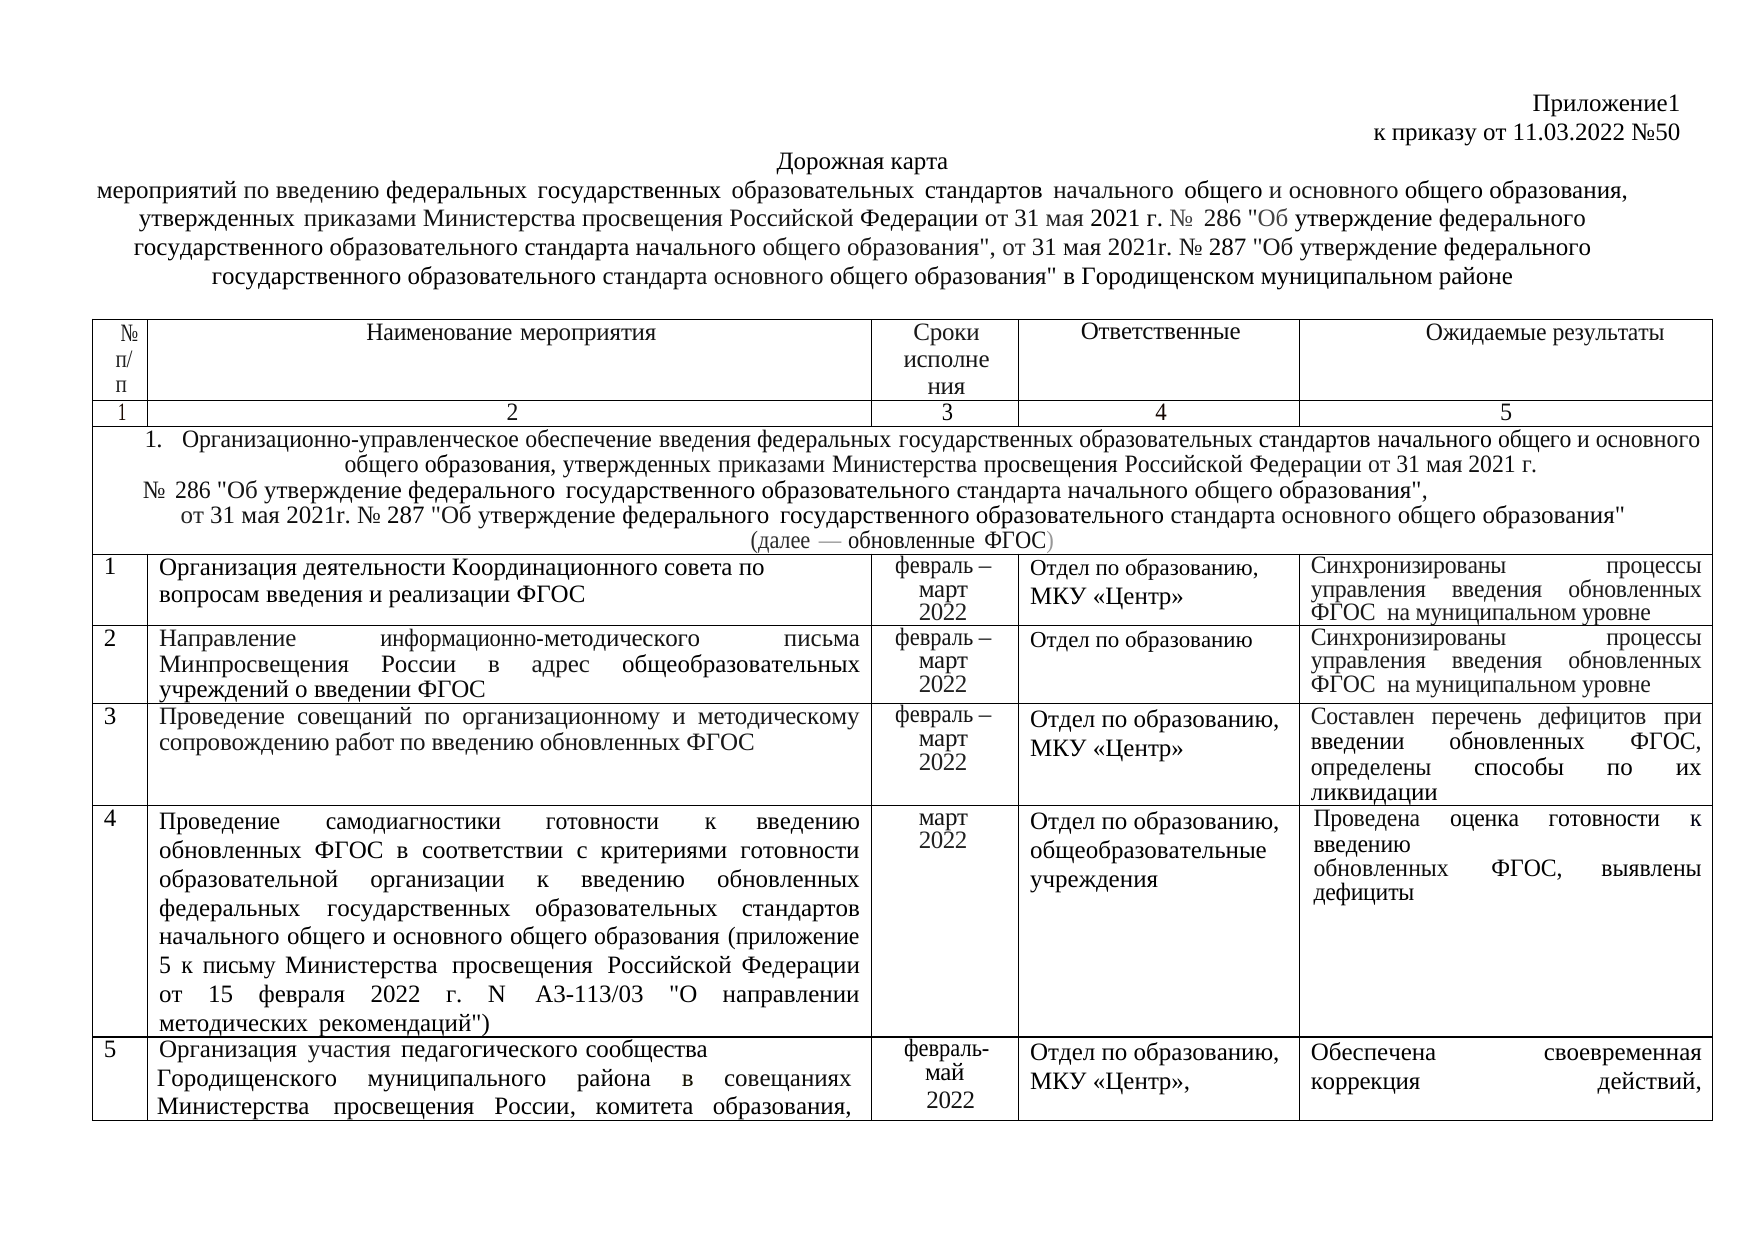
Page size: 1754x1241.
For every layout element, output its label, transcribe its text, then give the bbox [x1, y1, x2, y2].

table_cell 3 [872, 401, 1018, 426]
table_cell 4 [1019, 401, 1299, 426]
table_cell Составлен перечень дефицитов при введении обновленных ФГОС, определены способы по их ликвидации [1300, 704, 1712, 805]
table_cell февраль – март 2022 [872, 555, 1018, 625]
table_header № п/п [93, 320, 147, 400]
table_cell Направление информационно-методического письма Минпросвещения России в адрес общеобразовательных учреждений о введении ФГОС [148, 626, 871, 703]
table_cell Отдел по образованию, общеобразовательные учреждения [1019, 806, 1299, 1036]
table_header Ответственные [1019, 320, 1299, 400]
text Приложение1 [44, 88, 1680, 117]
text мероприятий по введению федеральных государственных образовательных стандартов начального общего и основного общего образования, утвержденных приказами Министерства просвещения Российской Федерации от 31 мая 2021 г. № 286 "Об утверждение федерального государственного образовательного стандарта начального общего образования", от 31 мая 2021r. № 287 "Об утверждение федерального государственного образовательного стандарта основного общего образования" в Городищенском муниципальном районе [44, 175, 1680, 290]
table_cell Отдел по образованию [1019, 626, 1299, 703]
table_cell 2 [93, 626, 147, 703]
table_cell 1 [93, 401, 147, 426]
table_cell февраль-май 2022 [872, 1038, 1018, 1120]
table_cell Синхронизированы процессы управления введения обновленных ФГОС на муниципальном уровне [1300, 626, 1712, 703]
table_cell 5 [1300, 401, 1712, 426]
table_cell Организация деятельности Координационного совета по вопросам введения и реализации ФГОС [148, 555, 871, 625]
table_cell Проведение самодиагностики готовности к введению обновленных ФГОС в соответствии с критериями готовности образовательной организации к введению обновленных федеральных государственных образовательных стандартов начального общего и основного общего образования (приложение 5 к письму Министерства просвещения Российской Федерации от 15 февраля 2022 г. N A3-113/03 "О направлении методических рекомендаций") [148, 806, 871, 1036]
text к приказу от 11.03.2022 №50 [44, 117, 1680, 146]
table_cell Проведена оценка готовности к введению обновленных ФГОС, выявлены дефициты [1300, 806, 1712, 1036]
table_header Ожидаемые результаты [1300, 320, 1712, 400]
table_cell 5 [93, 1038, 147, 1120]
table_cell март 2022 [872, 806, 1018, 1036]
table_cell Отдел по образованию, МКУ «Центр» [1019, 704, 1299, 805]
table_cell 2 [148, 401, 871, 426]
table_cell 3 [93, 704, 147, 805]
table_cell февраль – март 2022 [872, 704, 1018, 805]
table_header Сроки исполнения [872, 320, 1018, 400]
table_cell 4 [93, 806, 147, 1036]
table_cell Синхронизированы процессы управления введения обновленных ФГОС на муниципальном уровне [1300, 555, 1712, 625]
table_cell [1019, 1038, 1299, 1120]
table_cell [1300, 1038, 1712, 1120]
table_cell 1 [93, 555, 147, 625]
text Дорожная карта [44, 146, 1680, 175]
table_cell Отдел по образованию, МКУ «Центр» [1019, 555, 1299, 625]
table_header Наименование мероприятия [148, 320, 871, 400]
table_cell Организационно-управленческое обеспечение введения федеральных государственных образовательных стандартов начального общего и основного общего образования, утвержденных приказами Министерства просвещения Российской Федерации от 31 мая 2021 г. № 286 "Об утверждение федерального государственного образовательного стандарта начального общего образования", от 31 мая 2021r. № 287 "Об утверждение федерального государственного образовательного стандарта основного общего образования" (далее — обновленные ФГОС) [93, 427, 1712, 553]
table_cell февраль – март 2022 [872, 626, 1018, 703]
table_cell Проведение совещаний по организационному и методическому сопровождению работ по введению обновленных ФГОС [148, 704, 871, 805]
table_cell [148, 1038, 871, 1120]
